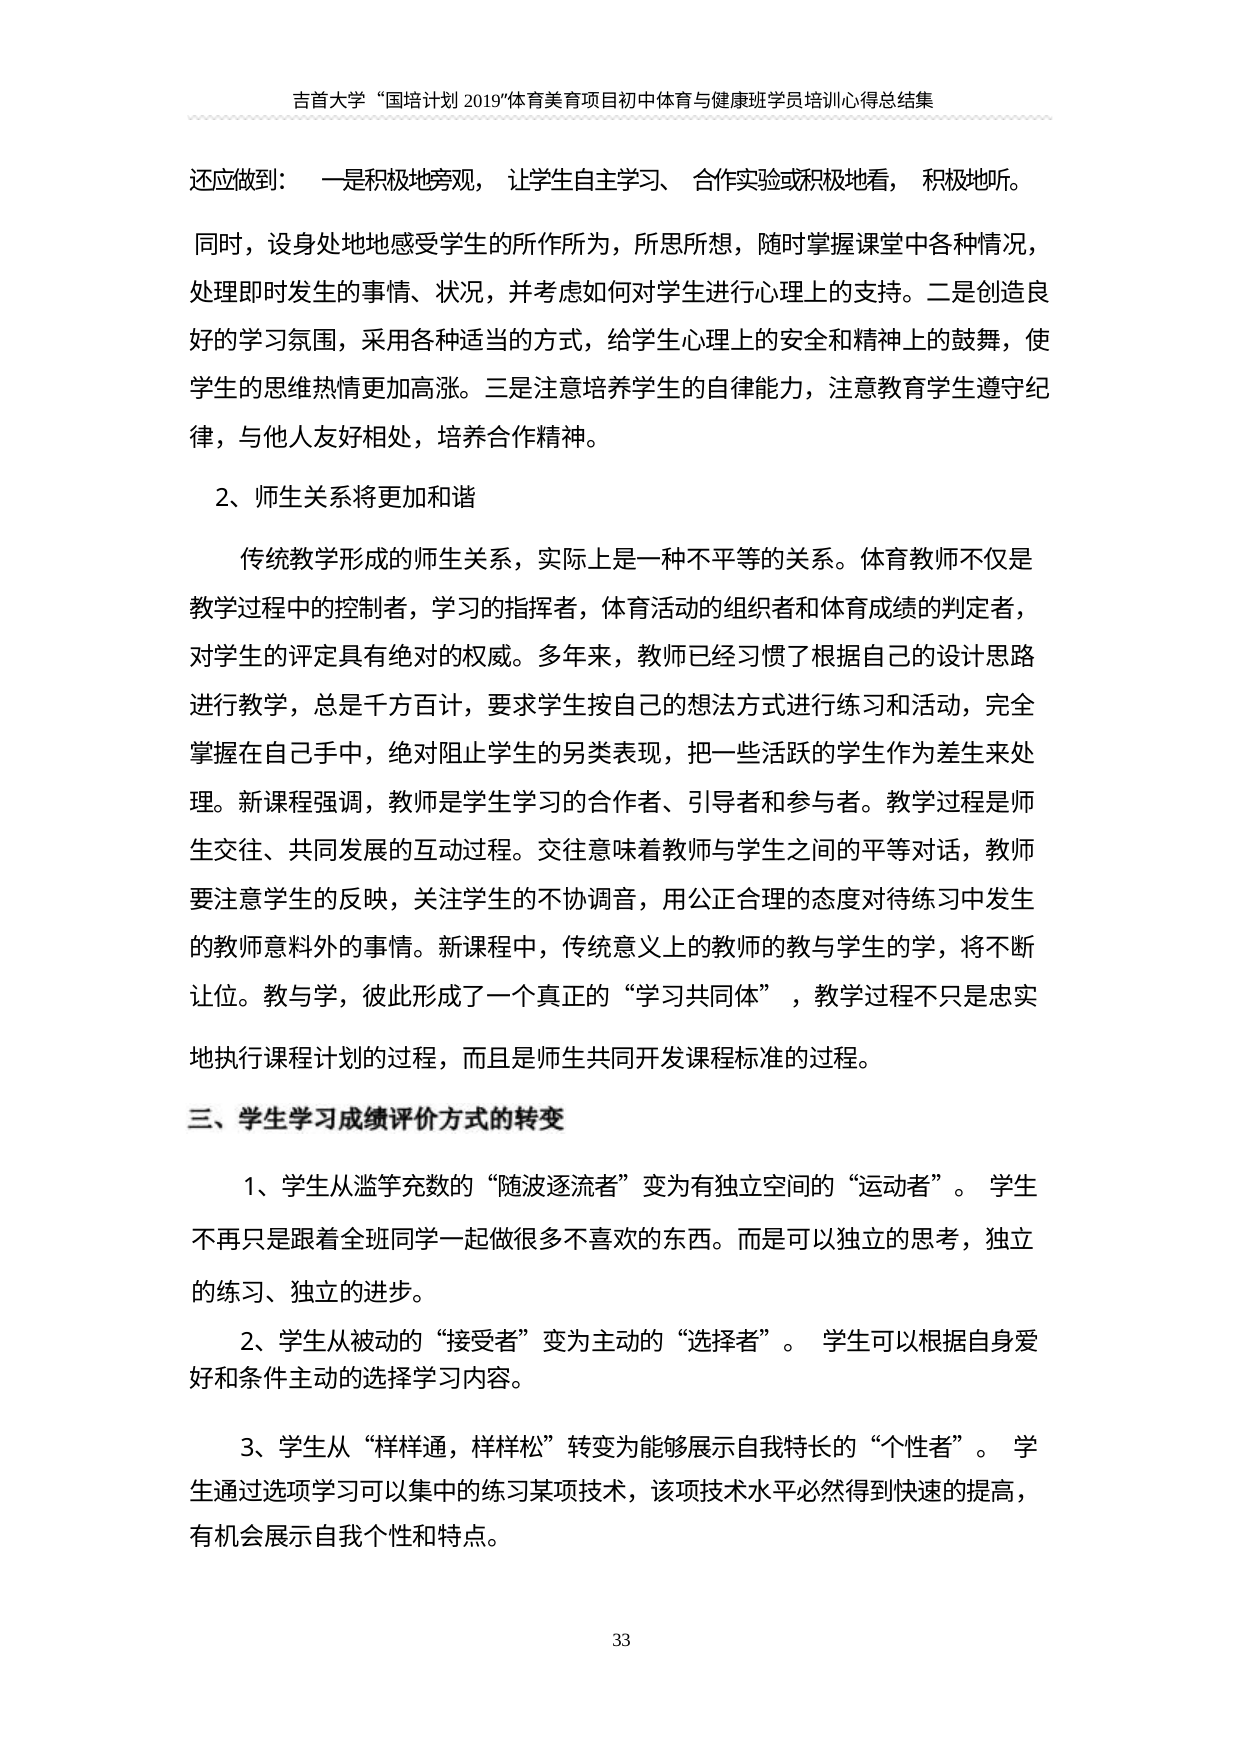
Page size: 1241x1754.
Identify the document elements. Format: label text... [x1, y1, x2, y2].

text 1、学生从滥竽充数的“随波逐流者”变为有独立空间的“运动者”。 学生 不再只是跟着全班同学一起做很多不喜欢的东西。而是可以独立的思考，独立 的练习、独立的进步。 [191, 1166, 1041, 1309]
text 好和条件主动的选择学习内容。 [186, 1366, 1059, 1393]
picture [187, 115, 1053, 120]
text 还应做到： 一是积极地旁观， 让学生自主学习、 合作实验或积极地看， 积极地听。 [186, 168, 1059, 195]
picture [185, 1103, 567, 1134]
text 地执行课程计划的过程，而且是师生共同开发课程标准的过程。 [186, 1046, 1059, 1073]
text 3、学生从“样样通，样样松”转变为能够展示自我特长的“个性者”。 学 生通过选项学习可以集中的练习某项技术，该项技术水平必然得到快速的提高， 有机会展示自我个性和特点。 [189, 1427, 1041, 1553]
text 同时，设身处地地感受学生的所作所为，所思所想，随时掌握课堂中各种情况， 处理即时发生的事情、状况，并考虑如何对学生进行心理上的支持。二是创造良 好的学习氛围，采用各种适当的方式，给学生心理上的安全和精神上的鼓舞，使 学生的思维热情更加高涨。三是注意培养学生的自律能力，注意教育学生遵守纪 律，与他人友好相处，培养合作精神。 [189, 224, 1053, 453]
text 2、学生从被动的“接受者”变为主动的“选择者”。 学生可以根据自身爱 [186, 1326, 1059, 1356]
text 传统教学形成的师生关系，实际上是一种不平等的关系。体育教师不仅是 教学过程中的控制者，学习的指挥者，体育活动的组织者和体育成绩的判定者， 对学生的评定具有绝对的权威。多年来，教师已经习惯了根据自己的设计思路 进行教学，总是千方百计，要求学生按自己的想法方式进行练习和活动，完全 掌握在自己手中，绝对阻止学生的另类表现，把一些活跃的学生作为差生来处 理。新课程强调，教师是学生学习的合作者、引导者和参与者。教学过程是师 生交往、共同发展的互动过程。交往意味着教师与学生之间的平等对话，教师 要注意学生的反映，关注学生的不协调音，用公正合理的态度对待练习中发生 的教师意料外的事情。新课程中，传统意义上的教师的教与学生的学，将不断 让位。教与学，彼此形成了一个真正的“学习共同体” ，教学过程不只是忠实 [189, 539, 1040, 1013]
text 2、师生关系将更加和谐 [186, 484, 1059, 512]
text 吉首大学“国培计划 2019”体育美育项目初中体育与健康班学员培训心得总结集 [186, 91, 1059, 112]
